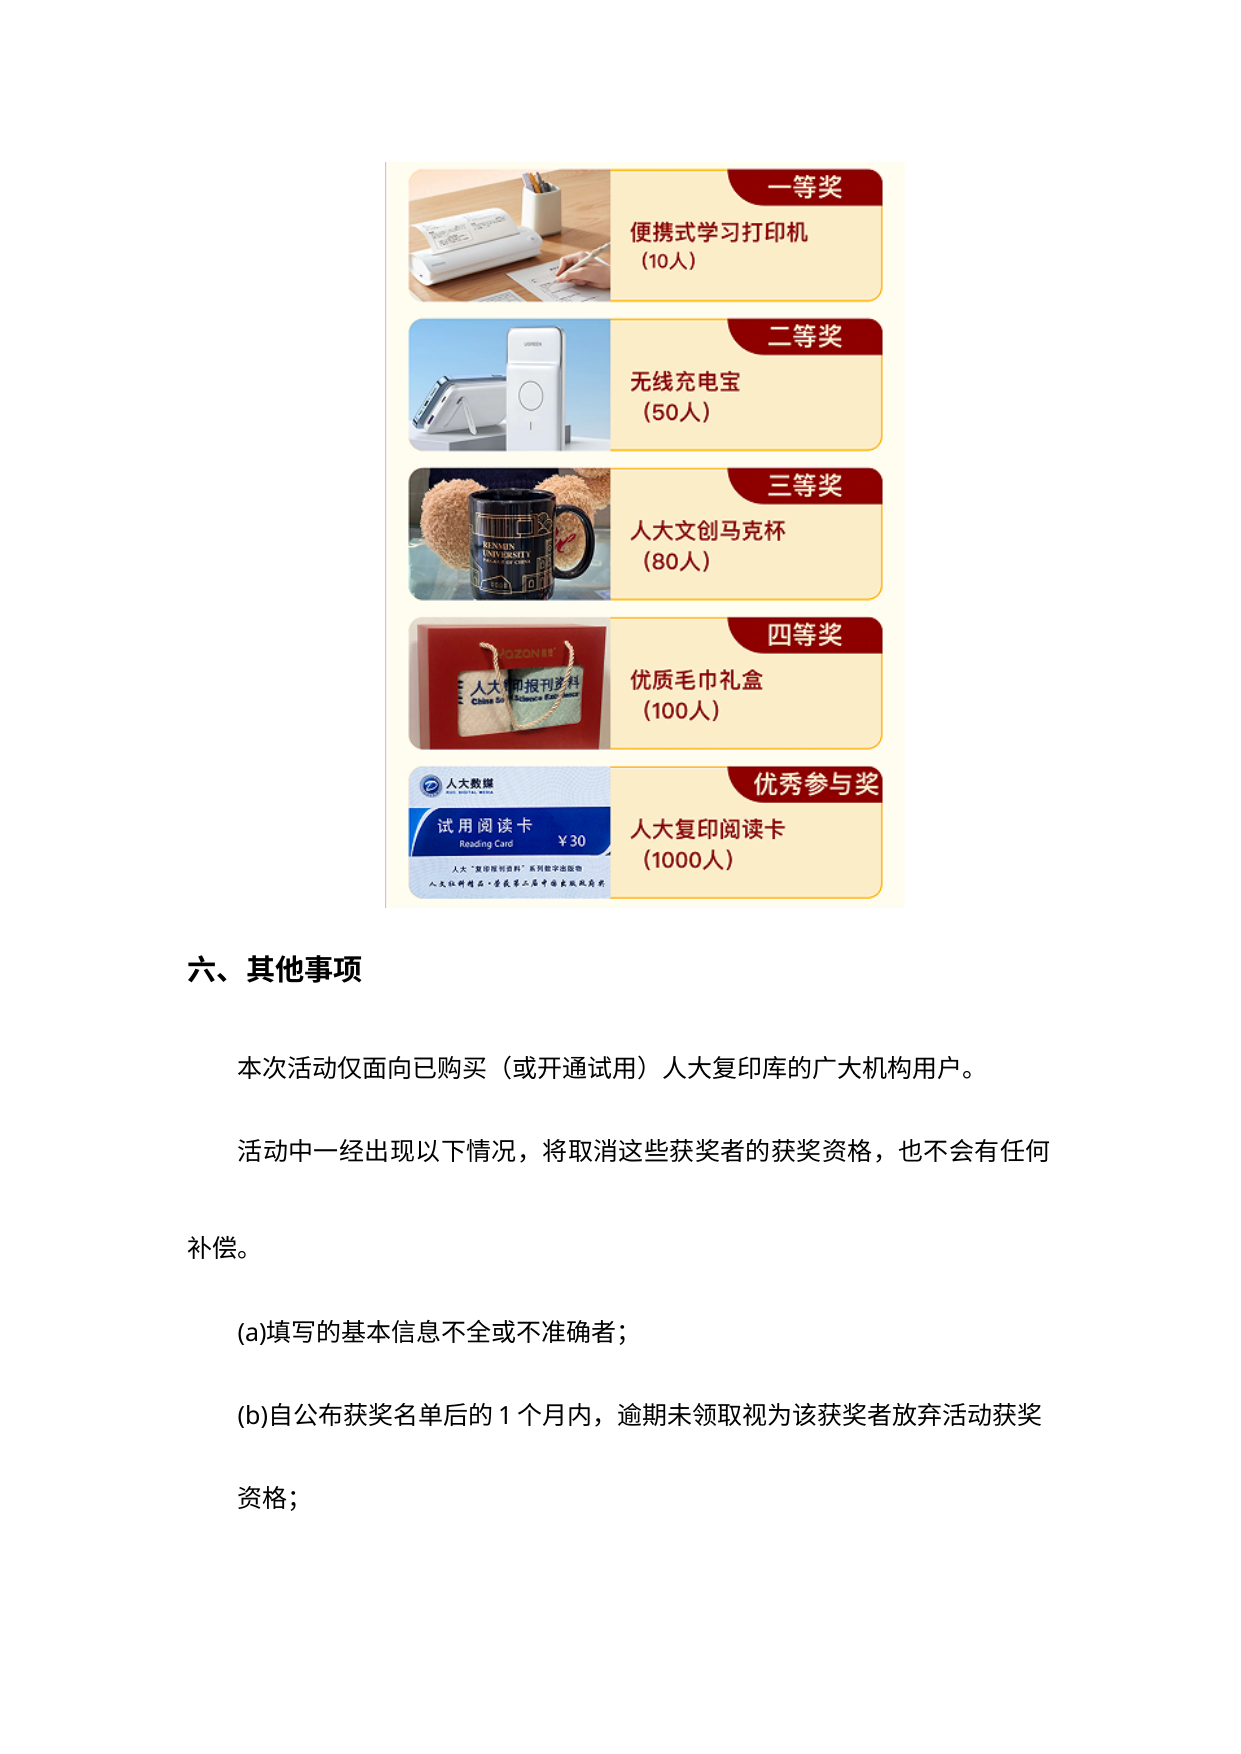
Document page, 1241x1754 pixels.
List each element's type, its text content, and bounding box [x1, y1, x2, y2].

text 本次活动仅面向已购买（或开通试用）人大复印库的广大机构用户。 [187, 1034, 1053, 1099]
text (a)填写的基本信息不全或不准确者； [187, 1298, 1053, 1363]
text (b)自公布获奖名单后的1个月内，逾期未领取视为该获奖者放弃活动获奖 [187, 1381, 1053, 1446]
text 资格； [187, 1464, 1053, 1529]
picture [385, 162, 906, 908]
subtitle 六、其他事项 [187, 935, 1053, 1000]
text 活动中一经出现以下情况，将取消这些获奖者的获奖资格，也不会有任何补偿。 [187, 1117, 1053, 1279]
